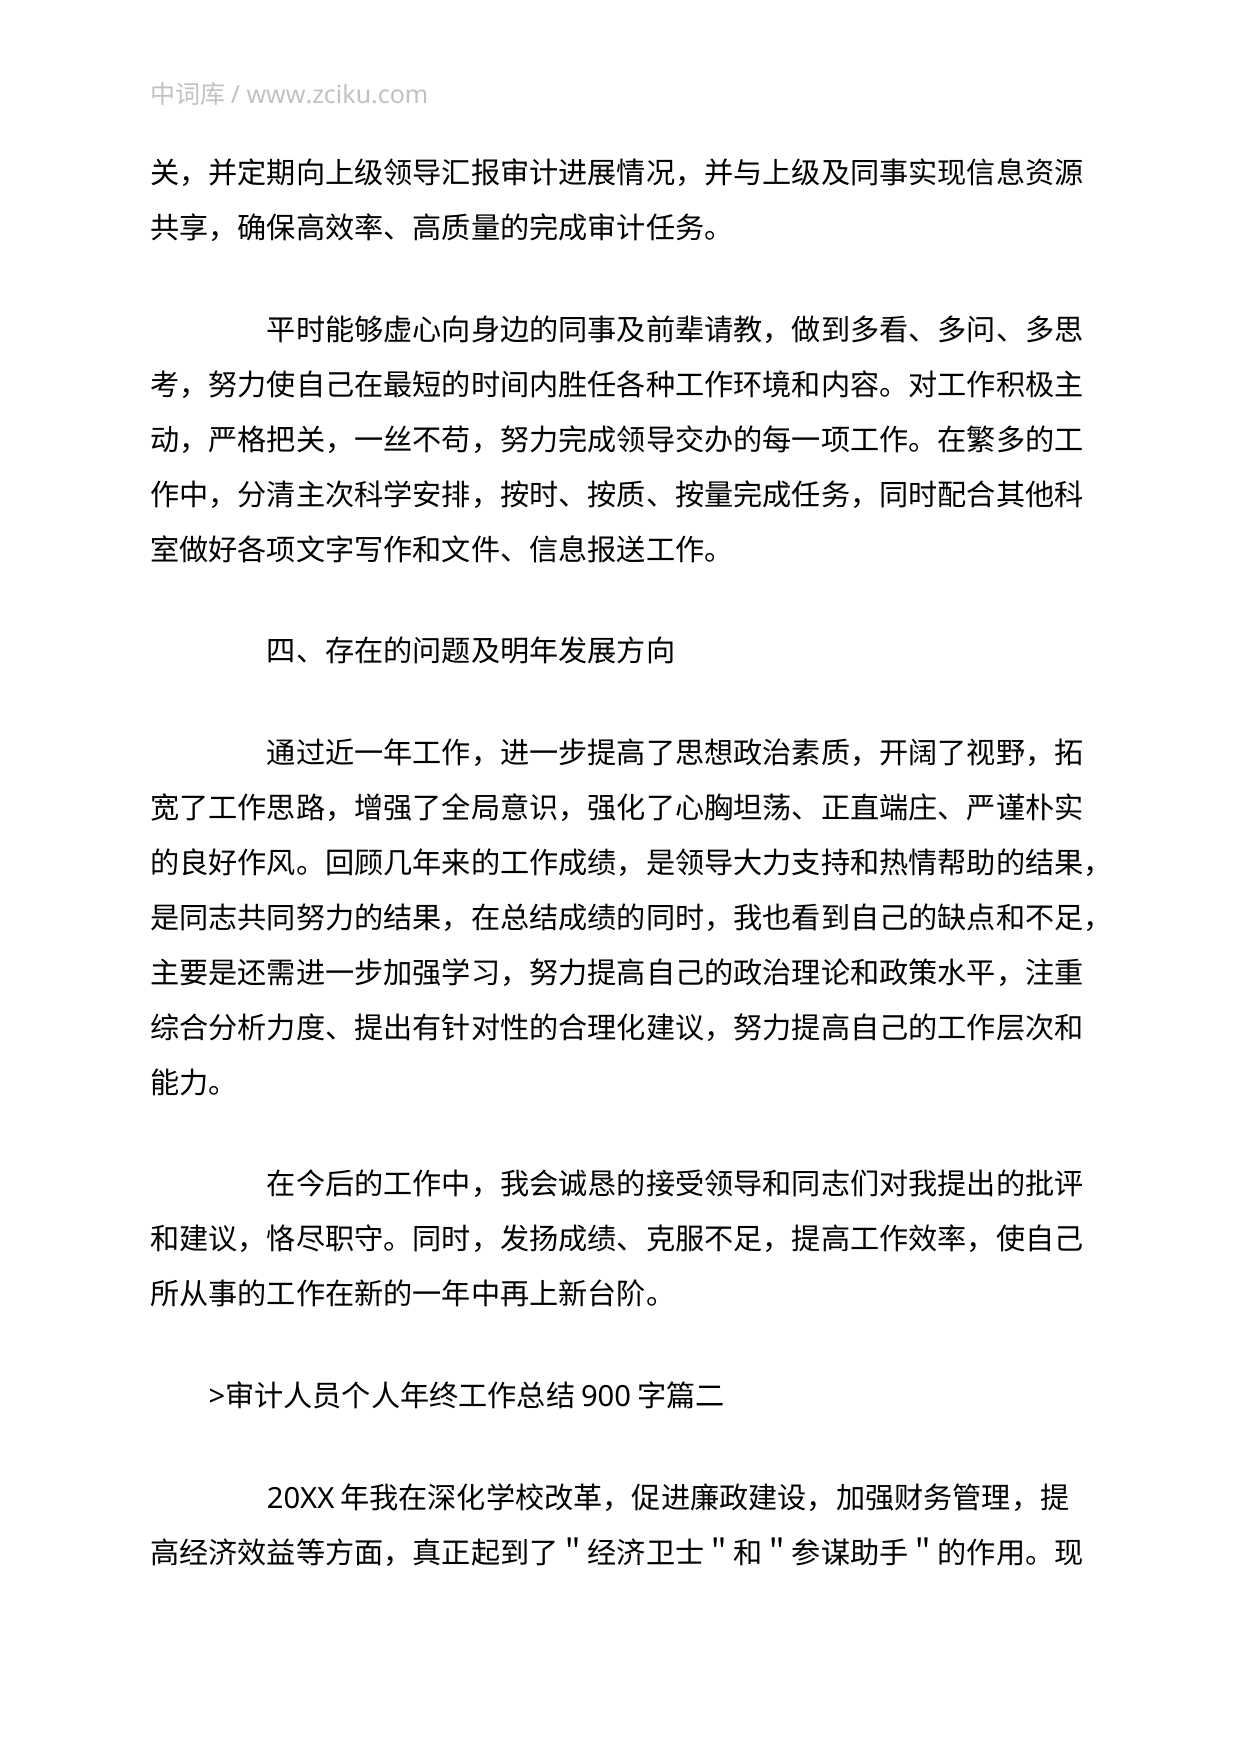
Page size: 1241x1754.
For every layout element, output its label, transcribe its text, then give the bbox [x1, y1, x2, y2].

text 平时能够虚心向身边的同事及前辈请教，做到多看、多问、多思考，努力使自己在最短的时间内胜任各种工作环境和内容。对工作积极主动，严格把关，一丝不苟，努力完成领导交办的每一项工作。在繁多的工作中，分清主次科学安排，按时、按质、按量完成任务，同时配合其他科室做好各项文字写作和文件、信息报送工作。 [150, 307, 1090, 568]
text >审计人员个人年终工作总结900字篇二 [150, 1372, 1090, 1415]
text 在今后的工作中，我会诚恳的接受领导和同志们对我提出的批评和建议，恪尽职守。同时，发扬成绩、克服不足，提高工作效率，使自己所从事的工作在新的一年中再上新台阶。 [150, 1161, 1090, 1313]
text 四、存在的问题及明年发展方向 [150, 628, 1090, 670]
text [150, 150, 1090, 247]
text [150, 1474, 1090, 1572]
text 通过近一年工作，进一步提高了思想政治素质，开阔了视野，拓宽了工作思路，增强了全局意识，强化了心胸坦荡、正直端庄、严谨朴实的良好作风。回顾几年来的工作成绩，是领导大力支持和热情帮助的结果，是同志共同努力的结果，在总结成绩的同时，我也看到自己的缺点和不足，主要是还需进一步加强学习，努力提高自己的政治理论和政策水平，注重综合分析力度、提出有针对性的合理化建议，努力提高自己的工作层次和能力。 [150, 730, 1090, 1101]
